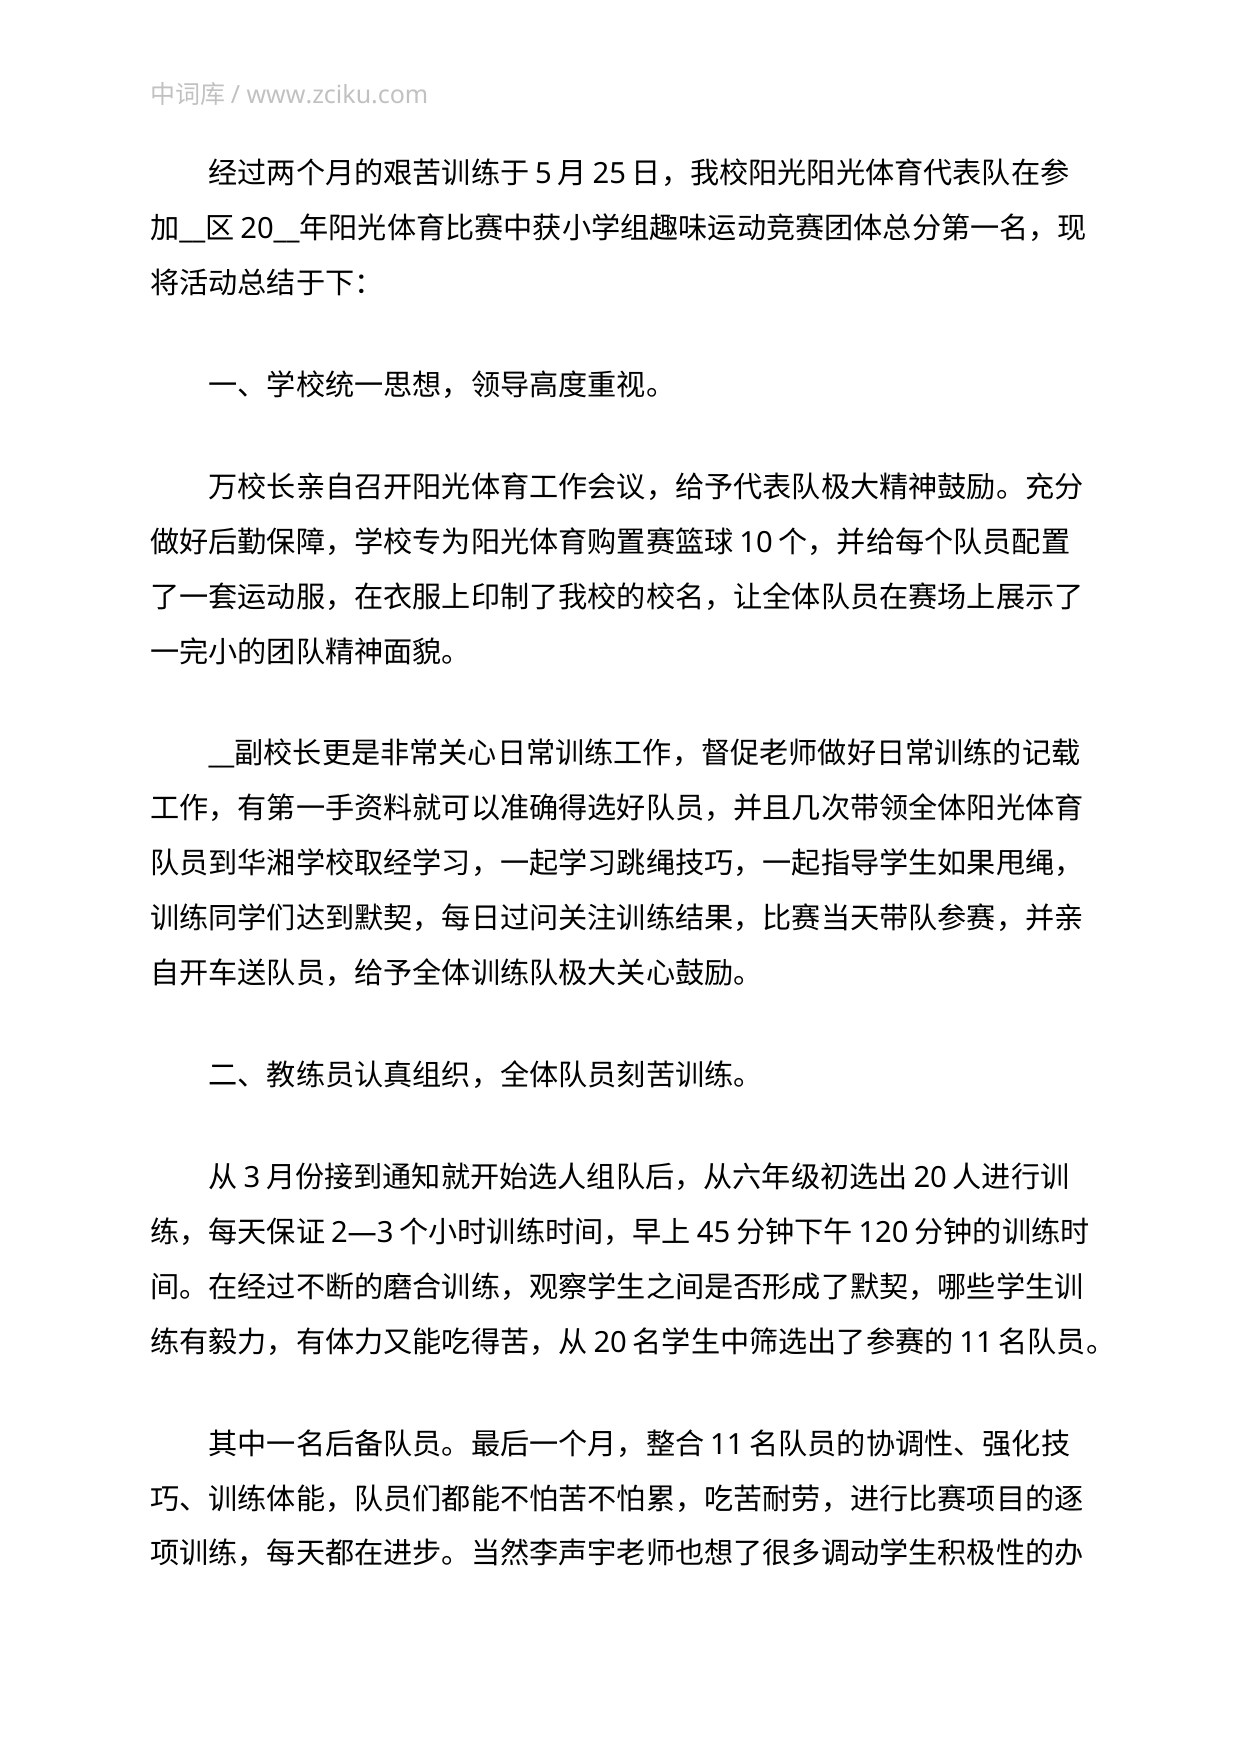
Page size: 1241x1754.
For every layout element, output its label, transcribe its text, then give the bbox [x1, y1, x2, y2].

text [150, 1420, 1090, 1572]
text 万校长亲自召开阳光体育工作会议，给予代表队极大精神鼓励。充分做好后勤保障，学校专为阳光体育购置赛篮球10个，并给每个队员配置了一套运动服，在衣服上印制了我校的校名，让全体队员在赛场上展示了一完小的团队精神面貌。 [150, 463, 1090, 671]
text 二、教练员认真组织，全体队员刻苦训练。 [150, 1052, 1090, 1094]
text 经过两个月的艰苦训练于5月25日，我校阳光阳光体育代表队在参加__区20__年阳光体育比赛中获小学组趣味运动竞赛团体总分第一名，现将活动总结于下： [150, 150, 1090, 302]
text 一、学校统一思想，领导高度重视。 [150, 362, 1090, 404]
text __副校长更是非常关心日常训练工作，督促老师做好日常训练的记载工作，有第一手资料就可以准确得选好队员，并且几次带领全体阳光体育队员到华湘学校取经学习，一起学习跳绳技巧，一起指导学生如果甩绳，训练同学们达到默契，每日过问关注训练结果，比赛当天带队参赛，并亲自开车送队员，给予全体训练队极大关心鼓励。 [150, 730, 1090, 992]
text 从3月份接到通知就开始选人组队后，从六年级初选出20人进行训练，每天保证2—3个小时训练时间，早上45分钟下午120分钟的训练时间。在经过不断的磨合训练，观察学生之间是否形成了默契，哪些学生训练有毅力，有体力又能吃得苦，从20名学生中筛选出了参赛的11名队员。 [150, 1153, 1090, 1361]
